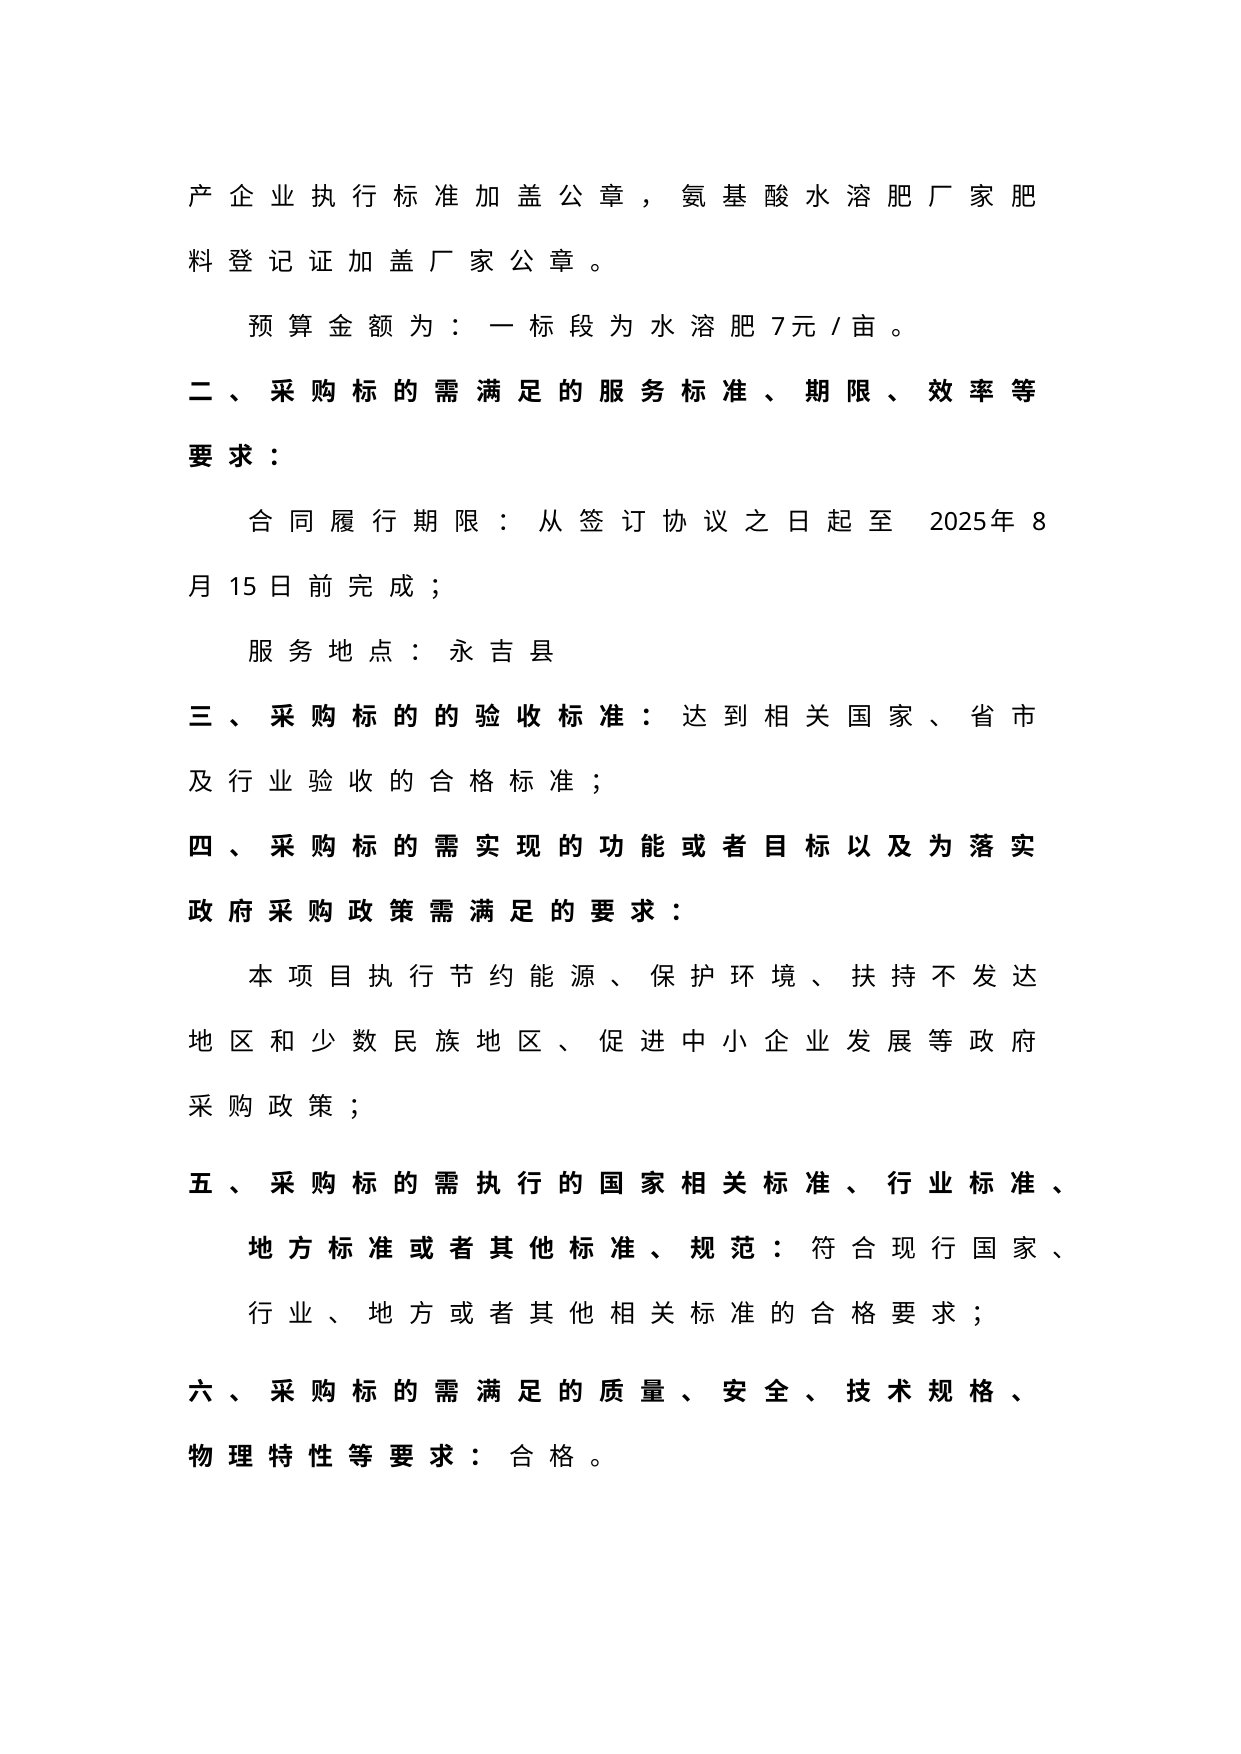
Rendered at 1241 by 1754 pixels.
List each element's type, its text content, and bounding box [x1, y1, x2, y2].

list 预算金额为：一标段为水溶肥7元/亩。 [188, 292, 1052, 357]
text 三、采购标的的验收标准：达到相关国家、省市及行业验收的合格标准； [188, 682, 1052, 812]
text 六、采购标的需满足的质量、安全、技术规格、物理特性等要求：合格。 [188, 1357, 1052, 1487]
text 五、采购标的需执行的国家相关标准、行业标准、地方标准或者其他标准、规范：符合现行国家、行业、地方或者其他相关标准的合格要求； [188, 1149, 1052, 1344]
text 四、采购标的需实现的功能或者目标以及为落实政府采购政策需满足的要求： [188, 812, 1052, 942]
text 本项目执行节约能源、保护环境、扶持不发达地区和少数民族地区、促进中小企业发展等政府采购政策； [188, 942, 1052, 1137]
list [188, 162, 1052, 292]
text 合同履行期限：从签订协议之日起至2025年8月15日前完成； [188, 487, 1052, 617]
text 二、采购标的需满足的服务标准、期限、效率等要求： [188, 357, 1052, 487]
text 服务地点：永吉县 [188, 617, 1052, 682]
